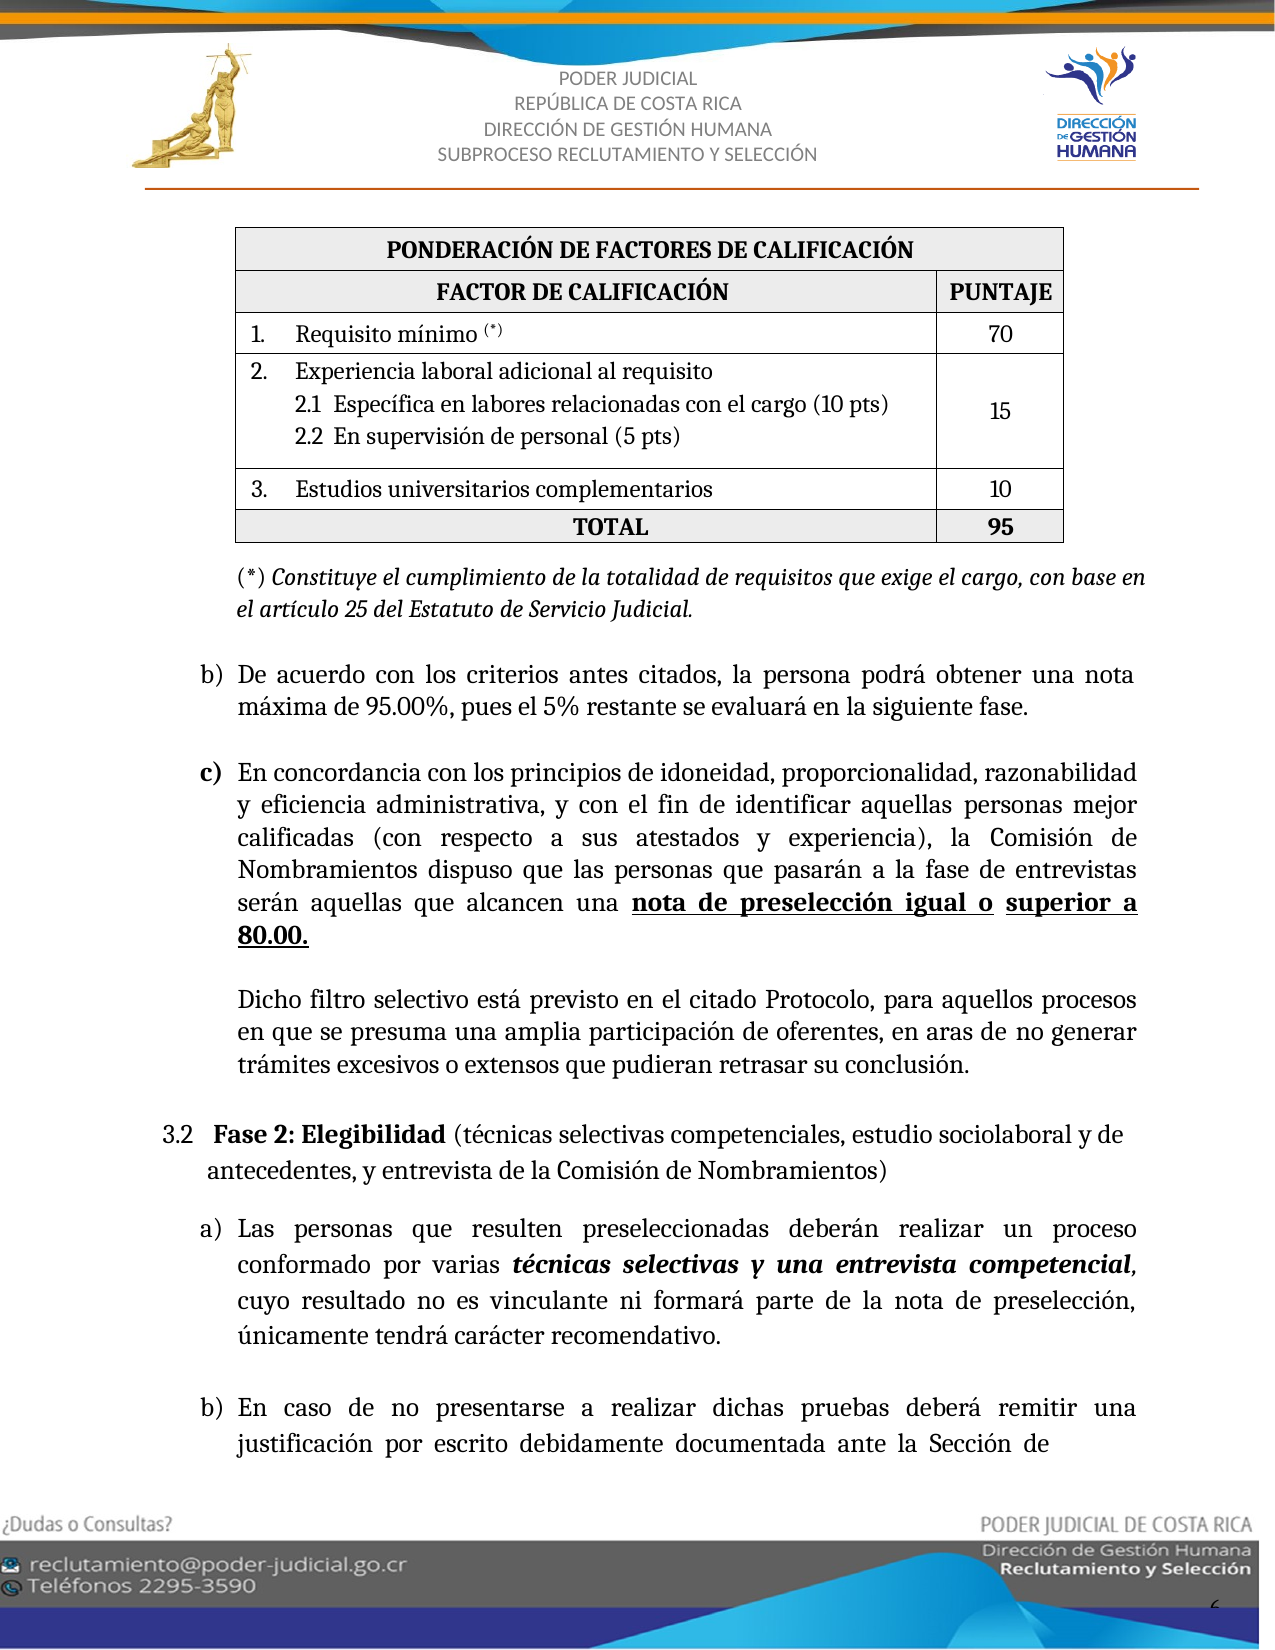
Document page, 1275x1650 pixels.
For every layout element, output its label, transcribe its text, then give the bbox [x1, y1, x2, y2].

table_cell 10 [937, 469, 1063, 508]
list En concordancia con los principios de idoneidad, proporcionalidad, razonabilidad y eficiencia administrativa, y con el fin de identificar aquellas personas mejor calificadas (con respecto a sus atestados y experiencia), la Comisión de Nombramientos dispuso que las personas que pasarán a la fase de entrevistas serán aquellas que alcancen una nota de preselección igual o superior a 80.00. [200, 757, 1137, 951]
text Dicho filtro selectivo está previsto en el citado Protocolo, para aquellos procesos en que se presuma una amplia participación de oferentes, en aras de no generar trámites excesivos o extensos que pudieran retrasar su conclusión. [237, 984, 1137, 1080]
table_header PONDERACIÓN DE FACTORES DE CALIFICACIÓN [236, 228, 1063, 270]
table_cell 70 [937, 313, 1063, 353]
list Fase 2: Elegibilidad (técnicas selectivas competenciales, estudio sociolaboral y de antecedentes, y entrevista de la Comisión de Nombramientos) [162, 1119, 1137, 1186]
table_cell Experiencia laboral adicional al requisito Específica en labores relacionadas con el cargo (10 pts) En supervisión de personal (5 pts) [236, 354, 936, 467]
list Las personas que resulten preseleccionadas deberán realizar un proceso conformado por varias técnicas selectivas y una entrevista competencial, cuyo resultado no es vinculante ni formará parte de la nota de preselección, únicamente tendrá carácter recomendativo. [200, 1213, 1137, 1352]
list En caso de no presentarse a realizar dichas pruebas deberá remitir una justificación por escrito debidamente documentada ante la Sección de [200, 1392, 1137, 1459]
table_cell 15 [937, 354, 1063, 467]
table_cell TOTAL [236, 510, 936, 542]
picture [0, 1514, 1260, 1650]
table_cell 3. Estudios universitarios complementarios [236, 469, 936, 508]
list De acuerdo con los criterios antes citados, la persona podrá obtener una nota máxima de 95.00%, pues el 5% restante se evaluará en la siguiente fase. [200, 659, 1136, 723]
text (*) Constituye el cumplimiento de la totalidad de requisitos que exige el cargo, con base en el artículo 25 del Estatuto de Servicio Judicial. [236, 563, 1157, 624]
table_cell FACTOR DE CALIFICACIÓN [236, 271, 936, 312]
table_cell PUNTAJE [937, 271, 1063, 312]
table_cell 1. Requisito mínimo (*) [236, 313, 936, 353]
picture [0, 0, 1275, 168]
table_cell 95 [937, 510, 1063, 542]
